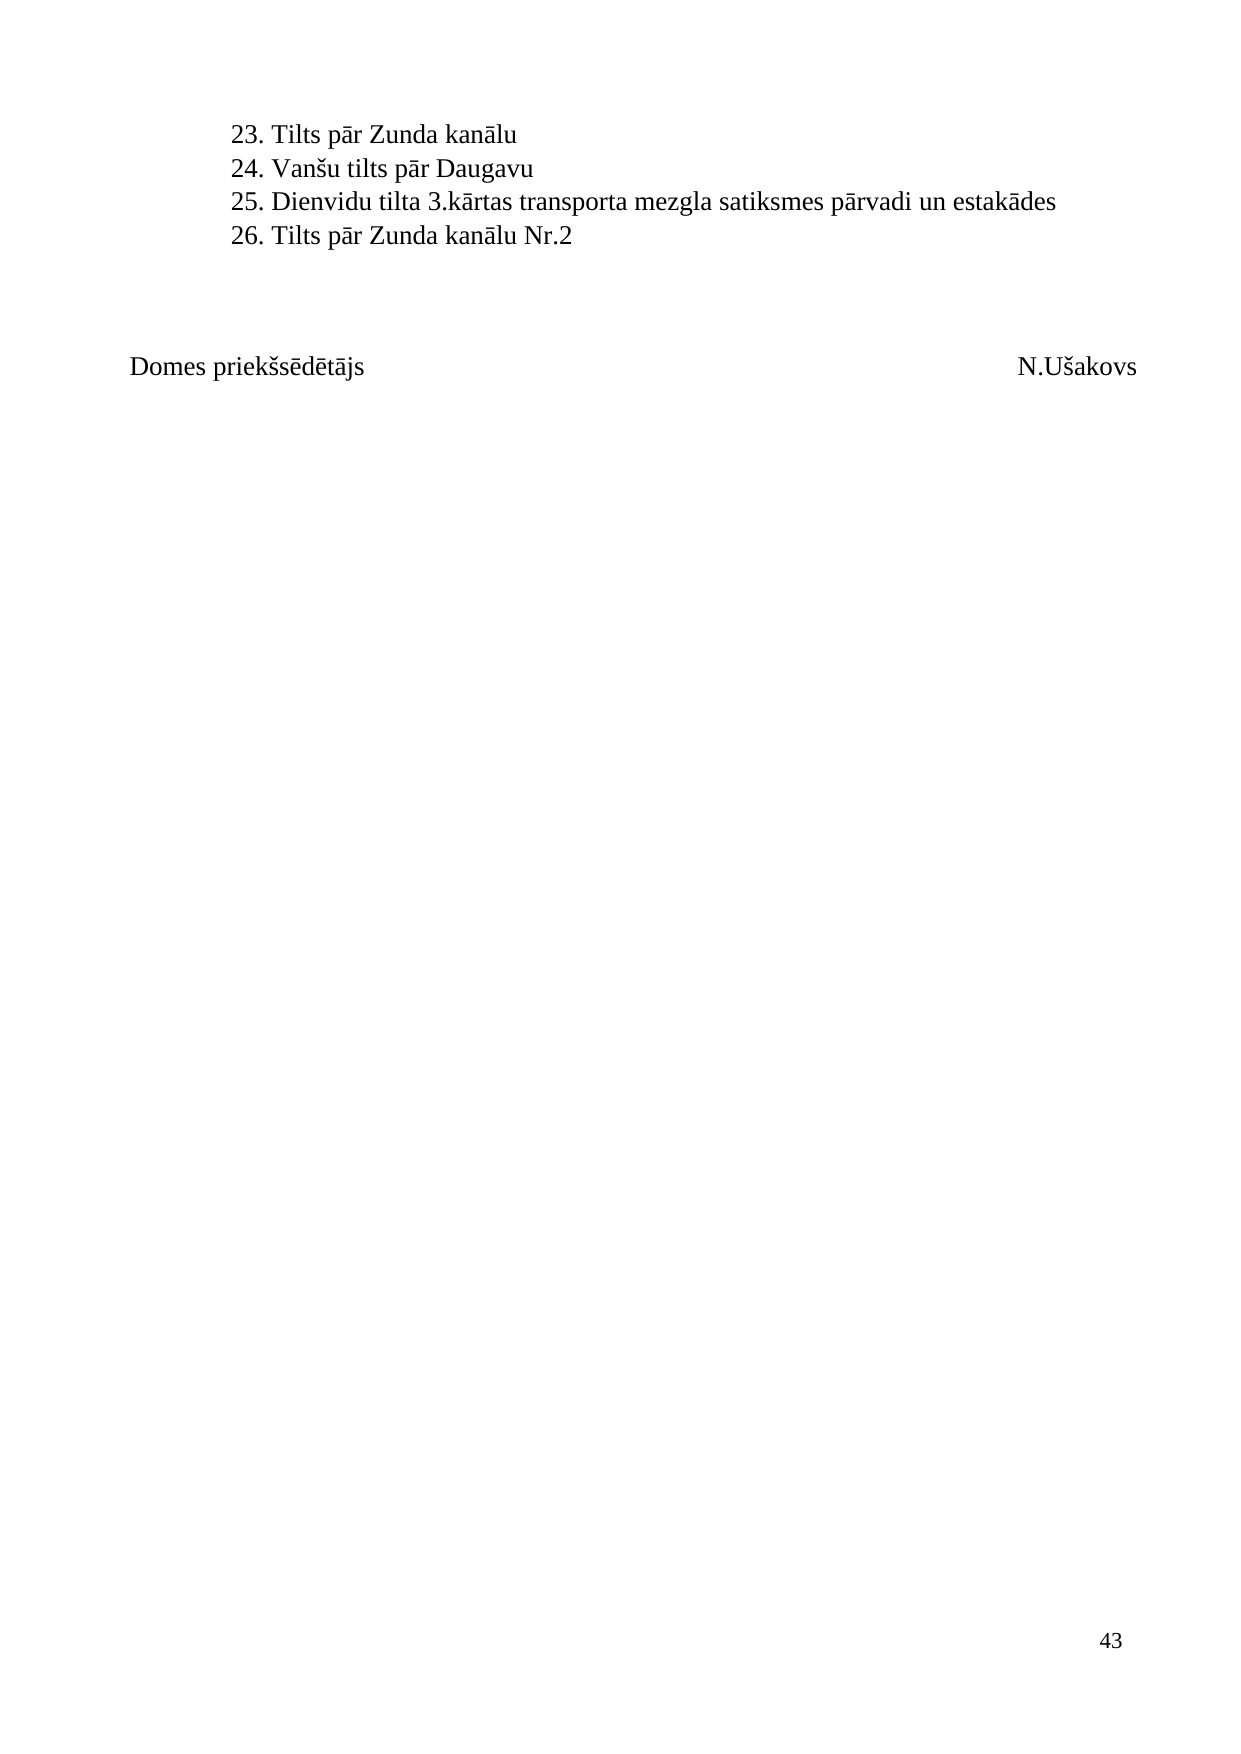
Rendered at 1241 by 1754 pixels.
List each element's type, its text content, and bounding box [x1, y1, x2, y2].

text 24. Vanšu tilts pār Daugavu [156, 152, 1122, 183]
text 26. Tilts pār Zunda kanālu Nr.2 [156, 219, 1122, 250]
text 23. Tilts pār Zunda kanālu [156, 118, 1122, 149]
text 25. Dienvidu tilta 3.kārtas transporta mezgla satiksmes pārvadi un estakādes [156, 185, 1122, 216]
table_header Domes priekšsēdētājs [118, 350, 767, 383]
table_header N.Ušakovs [767, 350, 1148, 383]
